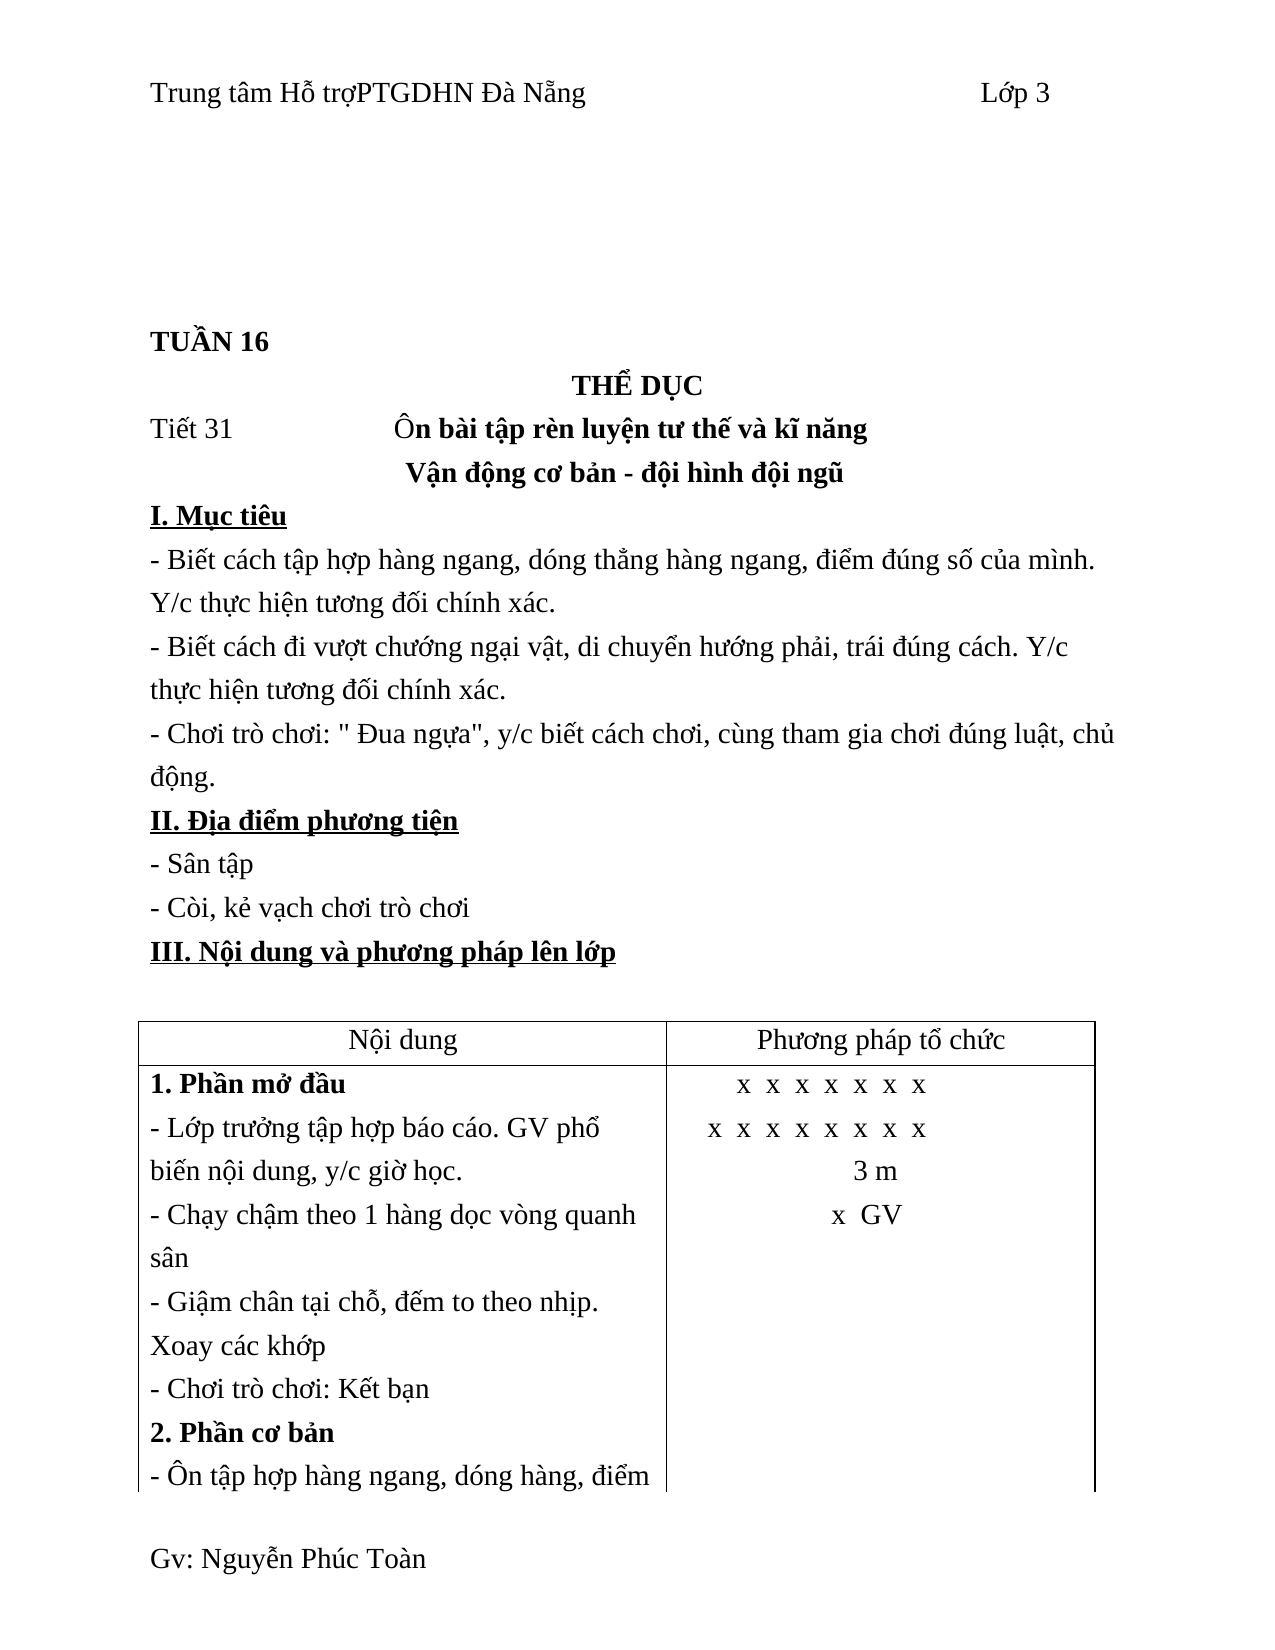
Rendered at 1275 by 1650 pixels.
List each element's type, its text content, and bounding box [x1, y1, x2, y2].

text I. Mục tiêu [150, 498, 1125, 532]
text THỂ DỤC [150, 368, 1125, 401]
text Tiết 31 Ôn bài tập rèn luyện tư thế và kĩ năng [150, 411, 1125, 445]
text Vận động cơ bản - đội hình đội ngũ [150, 455, 1125, 488]
text TUẦN 16 [150, 324, 1125, 358]
text III. Nội dung và phương pháp lên lớp [150, 934, 1125, 967]
text - Còi, kẻ vạch chơi trò chơi [150, 890, 1125, 924]
table_header Nội dung [139, 1022, 666, 1065]
text - Sân tập [150, 847, 1125, 880]
text - Chơi trò chơi: " Đua ngựa", y/c biết cách chơi, cùng tham gia chơi đúng luật, chủ động. [150, 716, 1125, 793]
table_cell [667, 1066, 1094, 1492]
text II. Địa điểm phương tiện [150, 803, 1125, 837]
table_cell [139, 1066, 666, 1492]
text - Biết cách tập hợp hàng ngang, dóng thẳng hàng ngang, điểm đúng số của mình. Y/c thực hiện tương đối chính xác. [150, 542, 1125, 619]
table_header Phương pháp tổ chức [667, 1022, 1094, 1065]
text - Biết cách đi vượt chướng ngại vật, di chuyển hướng phải, trái đúng cách. Y/c thực hiện tương đối chính xác. [150, 629, 1125, 706]
